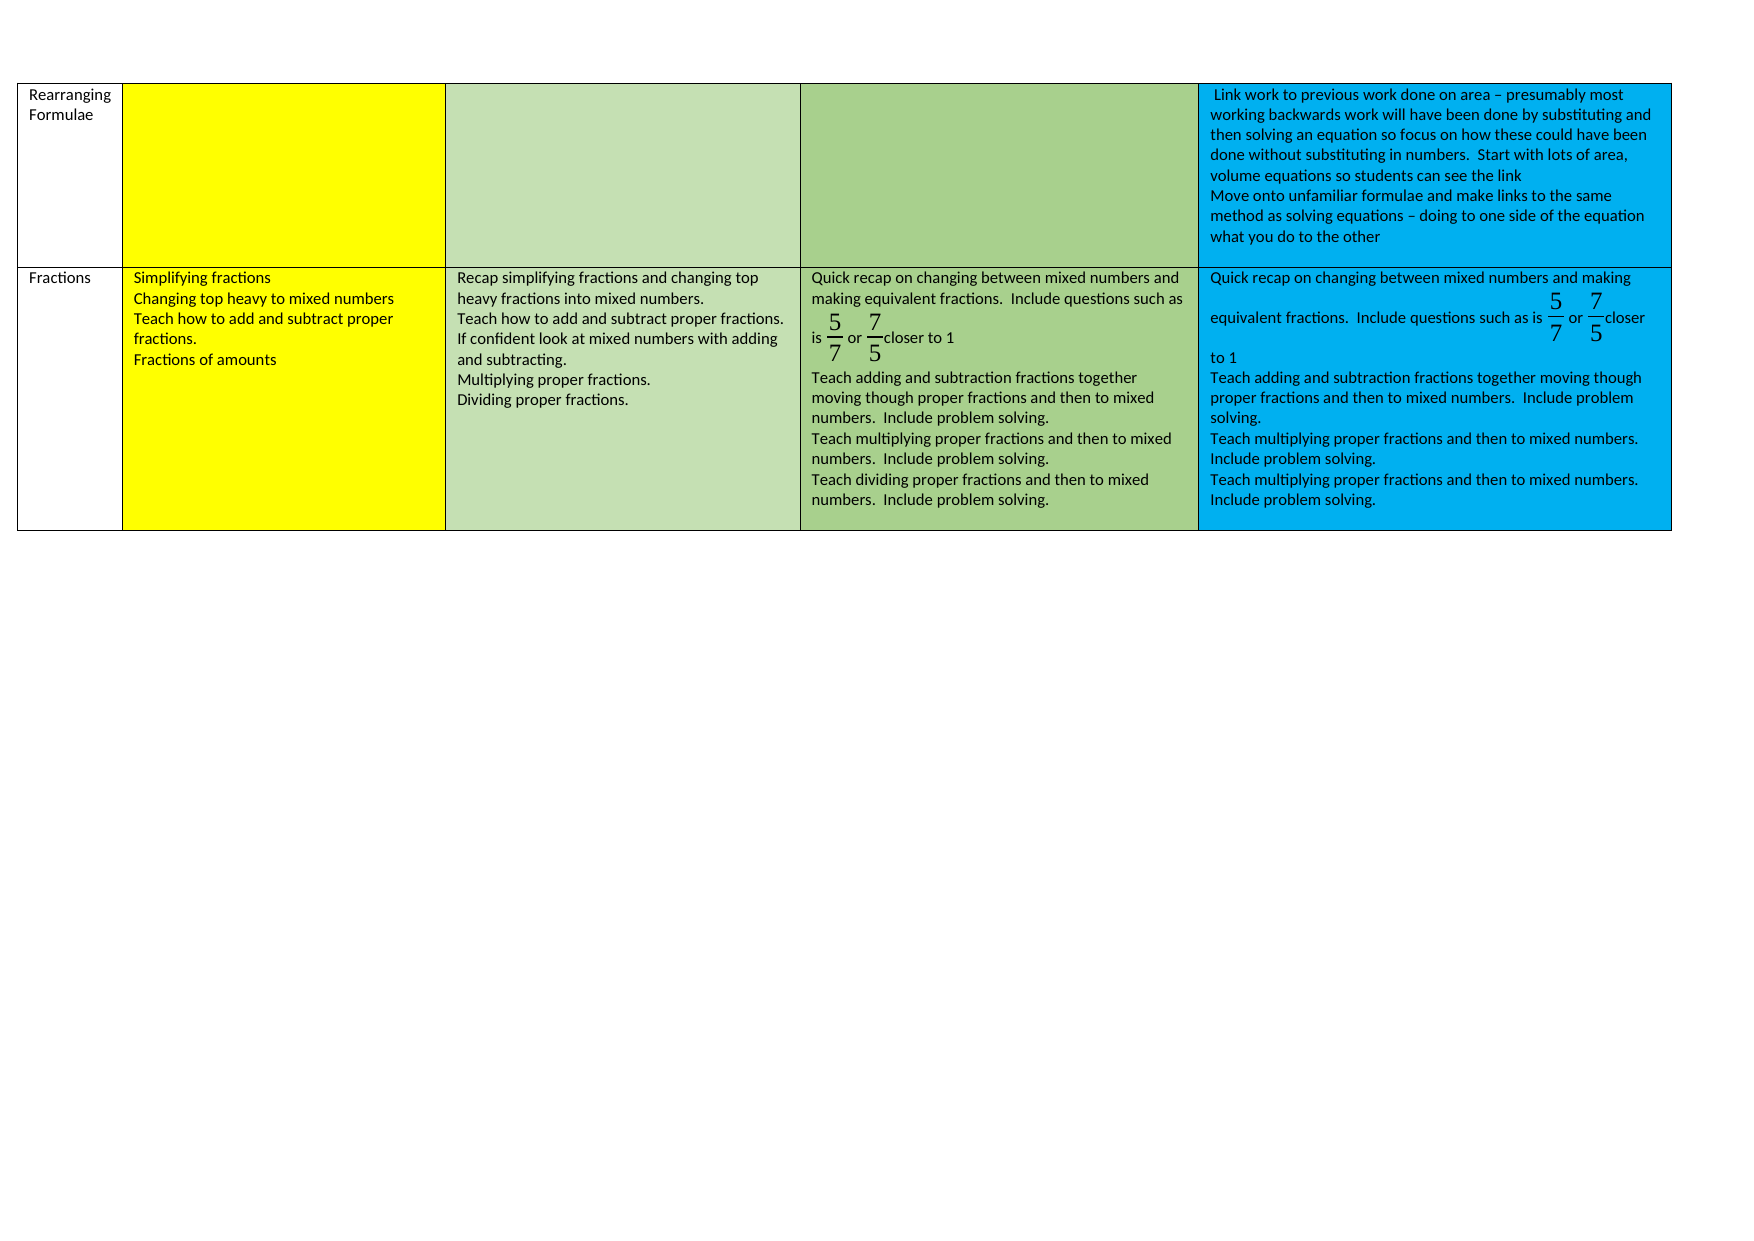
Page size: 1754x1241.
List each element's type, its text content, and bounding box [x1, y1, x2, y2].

table_cell Simplifying fractions Changing top heavy to mixed numbers Teach how to add and subtract proper fractions. Fractions of amounts [123, 268, 445, 530]
table_cell Recap simplifying fractions and changing top heavy fractions into mixed numbers. Teach how to add and subtract proper fractions. If confident look at mixed numbers with adding and subtracting. Multiplying proper fractions. Dividing proper fractions. [446, 268, 800, 530]
table_header Rearranging Formulae [18, 84, 122, 267]
table_header [123, 84, 445, 267]
table_cell Quick recap on changing between mixed numbers and making equivalent fractions. Include questions such as is or closer to 1 Teach adding and subtraction fractions together moving though proper fractions and then to mixed numbers. Include problem solving. Teach multiplying proper fractions and then to mixed numbers. Include problem solving. Teach dividing proper fractions and then to mixed numbers. Include problem solving. [801, 268, 1198, 530]
table_header [801, 84, 1198, 267]
table_cell Fractions [18, 268, 122, 530]
table_header Link work to previous work done on area – presumably most working backwards work will have been done by substituting and then solving an equation so focus on how these could have been done without substituting in numbers. Start with lots of area, volume equations so students can see the link Move onto unfamiliar formulae and make links to the same method as solving equations – doing to one side of the equation what you do to the other [1199, 84, 1671, 267]
table_header [446, 84, 800, 267]
table_cell Quick recap on changing between mixed numbers and making equivalent fractions. Include questions such as is or closer to 1 Teach adding and subtraction fractions together moving though proper fractions and then to mixed numbers. Include problem solving. Teach multiplying proper fractions and then to mixed numbers. Include problem solving. Teach multiplying proper fractions and then to mixed numbers. Include problem solving. [1199, 268, 1671, 530]
